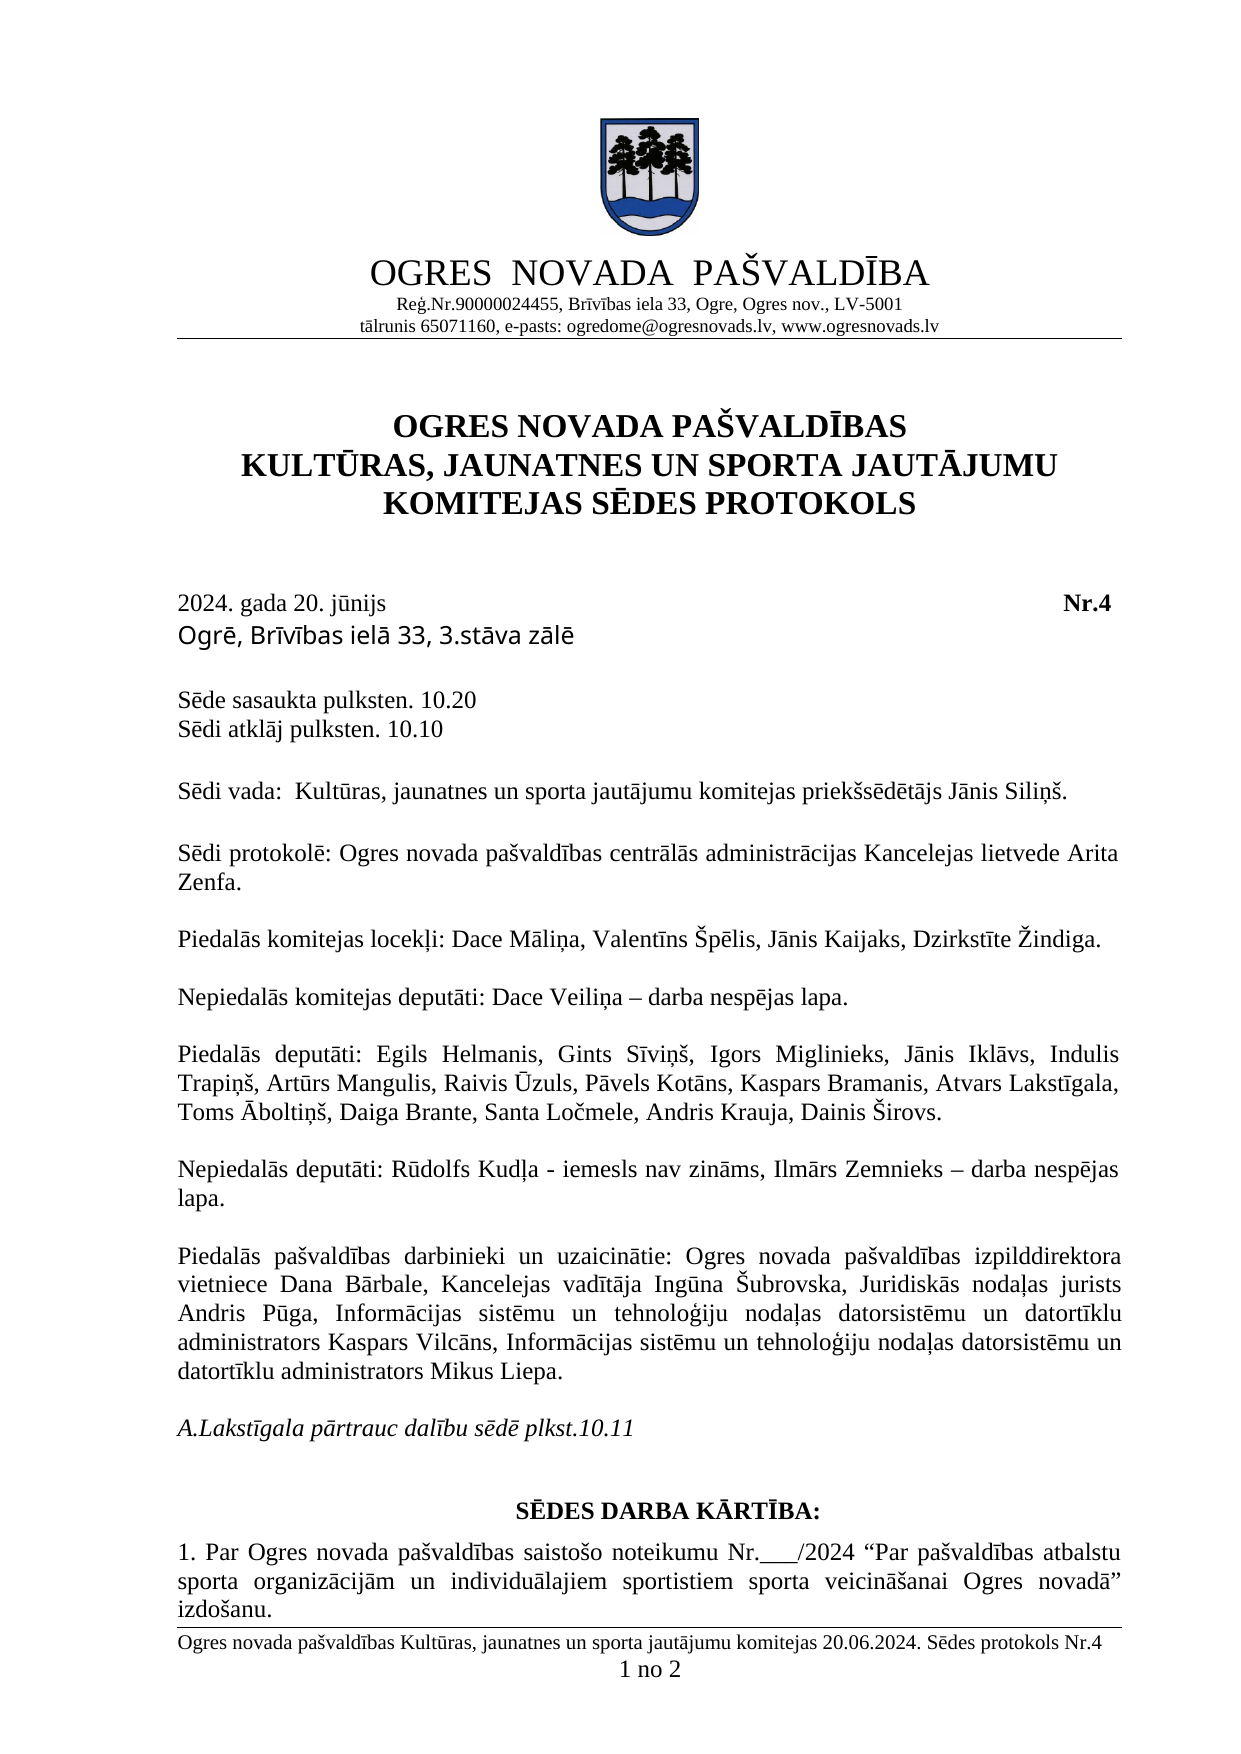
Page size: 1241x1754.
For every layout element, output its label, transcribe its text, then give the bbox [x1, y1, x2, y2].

text Nepiedalās deputāti: Rūdolfs Kudļa - iemesls nav zināms, Ilmārs Zemnieks – darba nespējas lapa. [177, 1154, 1119, 1212]
text Piedalās deputāti: Egils Helmanis, Gints Sīviņš, Igors Miglinieks, Jānis Iklāvs, Indulis Trapiņš, Artūrs Mangulis, Raivis Ūzuls, Pāvels Kotāns, Kaspars Bramanis, Atvars Lakstīgala, Toms Āboltiņš, Daiga Brante, Santa Ločmele, Andris Krauja, Dainis Širovs. [177, 1039, 1119, 1126]
text Nepiedalās komitejas deputāti: Dace Veiliņa – darba nespējas lapa. [177, 982, 1119, 1011]
text Sēdi protokolē: Ogres novada pašvaldības centrālās administrācijas Kancelejas lietvede Arita Zenfa. [177, 838, 1119, 896]
text Sēdi atklāj pulksten. 10.10 [177, 714, 1122, 742]
text KULTŪRAS, JAUNATNES UN SPORTA JAUTĀJUMU KOMITEJAS SĒDES PROTOKOLS [177, 445, 1122, 521]
text Reģ.Nr.90000024455, Brīvības iela 33, Ogre, Ogres nov., LV-5001 [177, 293, 1122, 315]
text SĒDES DARBA KĀRTĪBA: [214, 1496, 1122, 1524]
picture [600, 118, 699, 236]
text A.Lakstīgala pārtrauc dalību sēdē plkst.10.11 [177, 1413, 1122, 1442]
text 1. Par Ogres novada pašvaldības saistošo noteikumu Nr.___/2024 “Par pašvaldības atbalstu sporta organizācijām un individuālajiem sportistiem sporta veicināšanai Ogres novadā” izdošanu. [177, 1537, 1122, 1623]
table_header 2024. gada 20. jūnijs [177, 589, 649, 617]
text Ogrē, Brīvības ielā 33, 3.stāva zālē [177, 617, 1122, 651]
text Piedalās komitejas locekļi: Dace Māliņa, Valentīns Špēlis, Jānis Kaijaks, Dzirkstīte Žindiga. [177, 924, 1119, 953]
text OGRES NOVADA PAŠVALDĪBAS [177, 406, 1122, 445]
text Sēdi vada: Kultūras, jaunatnes un sporta jautājumu komitejas priekšsēdētājs Jānis Siliņš. [177, 776, 1119, 805]
text Sēde sasaukta pulksten. 10.20 [177, 685, 1122, 714]
text OGRES NOVADA PAŠVALDĪBA [177, 250, 1122, 293]
table_header Nr.4 [650, 589, 1122, 617]
text Piedalās pašvaldības darbinieki un uzaicinātie: Ogres novada pašvaldības izpilddirektora vietniece Dana Bārbale, Kancelejas vadītāja Ingūna Šubrovska, Juridiskās nodaļas jurists Andris Pūga, Informācijas sistēmu un tehnoloģiju nodaļas datorsistēmu un datortīklu administrators Kaspars Vilcāns, Informācijas sistēmu un tehnoloģiju nodaļas datorsistēmu un datortīklu administrators Mikus Liepa. [177, 1241, 1122, 1384]
text tālrunis 65071160, e-pasts: ogredome@ogresnovads.lv, www.ogresnovads.lv [177, 315, 1122, 338]
